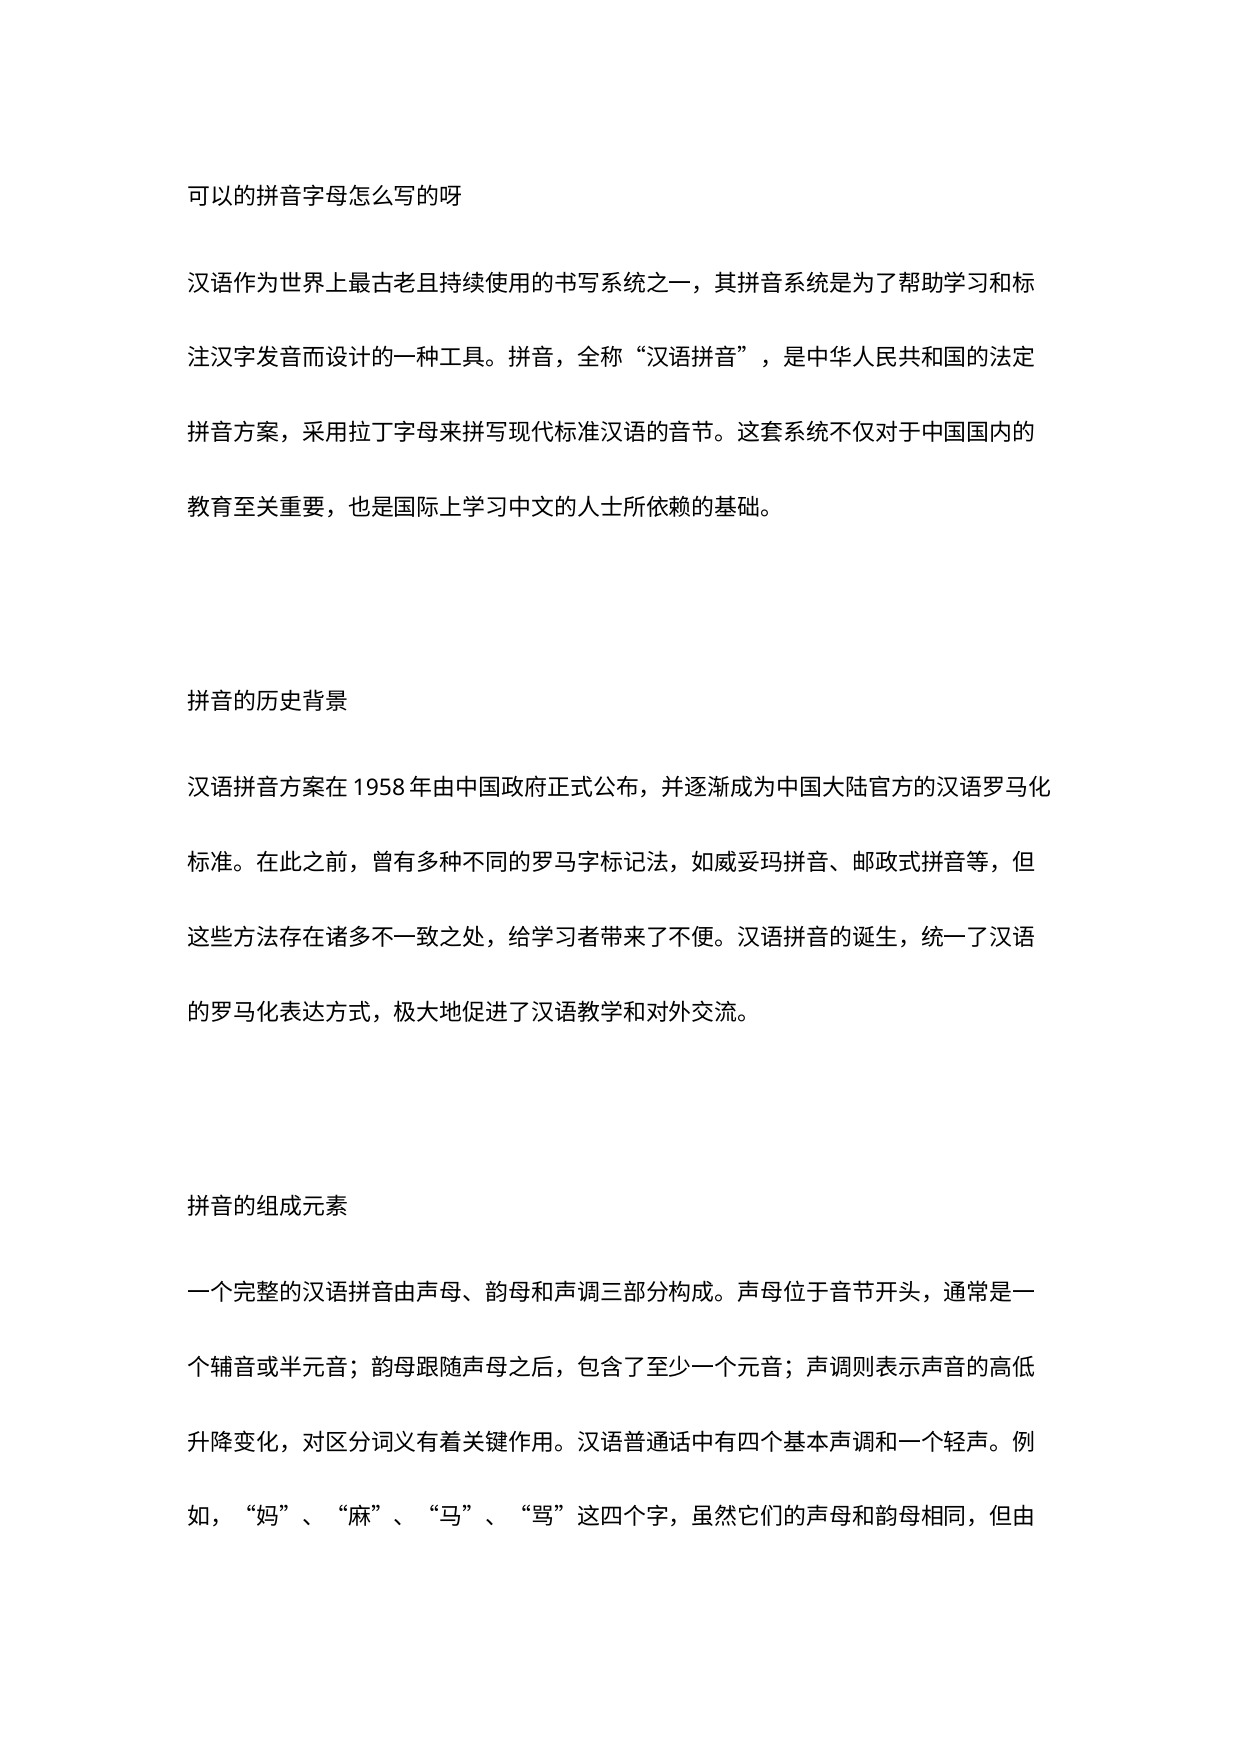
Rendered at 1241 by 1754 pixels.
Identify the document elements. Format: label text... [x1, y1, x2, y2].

text 汉语作为世界上最古老且持续使用的书写系统之一，其拼音系统是为了帮助学习和标注汉字发音而设计的一种工具。拼音，全称“汉语拼音”，是中华人民共和国的法定拼音方案，采用拉丁字母来拼写现代标准汉语的音节。这套系统不仅对于中国国内的教育至关重要，也是国际上学习中文的人士所依赖的基础。 [187, 248, 1053, 538]
text 汉语拼音方案在1958年由中国政府正式公布，并逐渐成为中国大陆官方的汉语罗马化标准。在此之前，曾有多种不同的罗马字标记法，如威妥玛拼音、邮政式拼音等，但这些方法存在诸多不一致之处，给学习者带来了不便。汉语拼音的诞生，统一了汉语的罗马化表达方式，极大地促进了汉语教学和对外交流。 [187, 753, 1053, 1042]
text 可以的拼音字母怎么写的呀 [187, 162, 1053, 227]
text 拼音的历史背景 [187, 667, 1053, 732]
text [187, 1258, 1053, 1547]
text 拼音的组成元素 [187, 1172, 1053, 1237]
